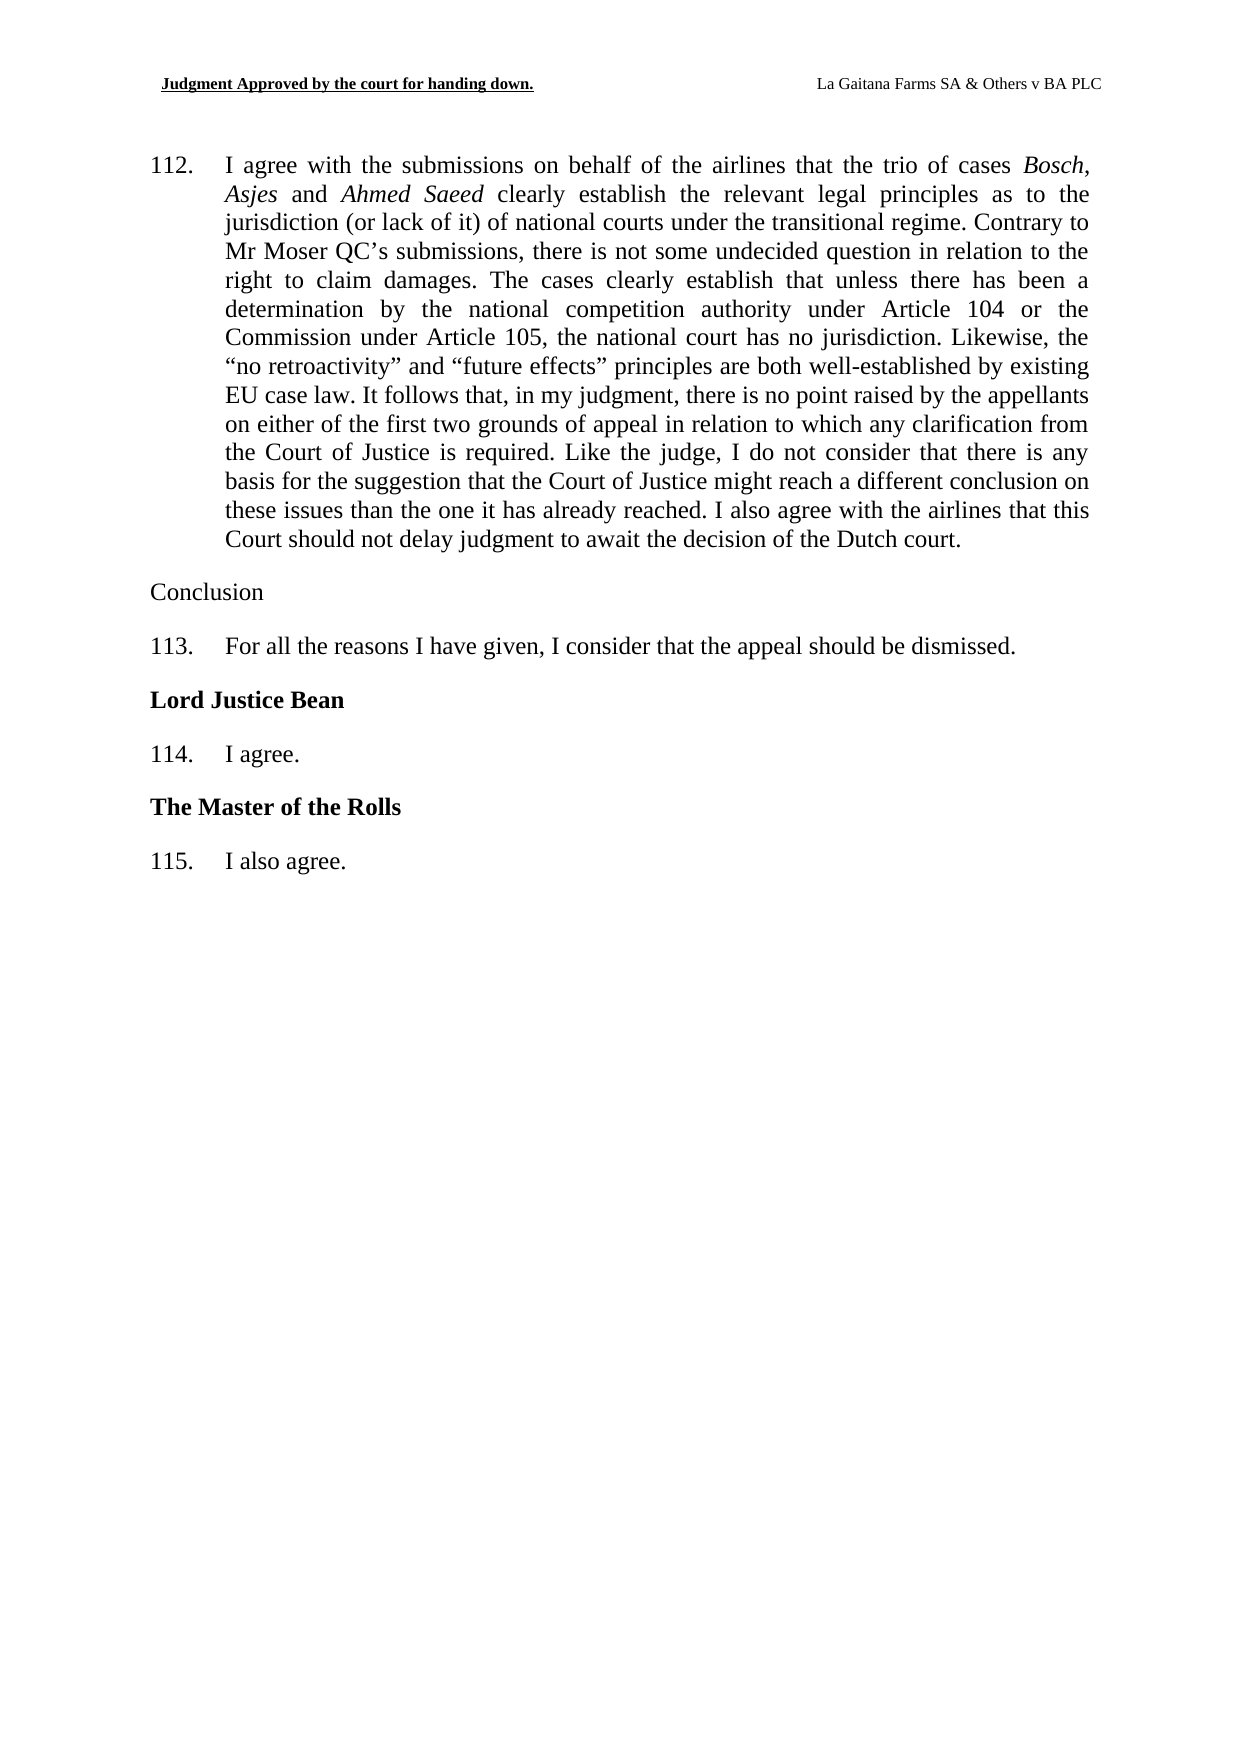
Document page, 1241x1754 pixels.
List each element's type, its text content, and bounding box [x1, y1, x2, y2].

list Conclusion [150, 577, 1090, 606]
list Lord Justice Bean [150, 685, 1090, 714]
text I agree. [150, 739, 1090, 767]
text I agree with the submissions on behalf of the airlines that the trio of cases Bosch, Asjes and Ahmed Saeed clearly establish the relevant legal principles as to the jurisdiction (or lack of it) of national courts under the transitional regime. Contrary to Mr Moser QC’s submissions, there is not some undecided question in relation to the right to claim damages. The cases clearly establish that unless there has been a determination by the national competition authority under Article 104 or the Commission under Article 105, the national court has no jurisdiction. Likewise, the “no retroactivity” and “future effects” principles are both well-established by existing EU case law. It follows that, in my judgment, there is no point raised by the appellants on either of the first two grounds of appeal in relation to which any clarification from the Court of Justice is required. Like the judge, I do not consider that there is any basis for the suggestion that the Court of Justice might reach a different conclusion on these issues than the one it has already reached. I also agree with the airlines that this Court should not delay judgment to await the decision of the Dutch court. [150, 150, 1090, 552]
text I also agree. [150, 846, 1090, 875]
text For all the reasons I have given, I consider that the appeal should be dismissed. [150, 631, 1090, 660]
list The Master of the Rolls [150, 792, 1090, 821]
